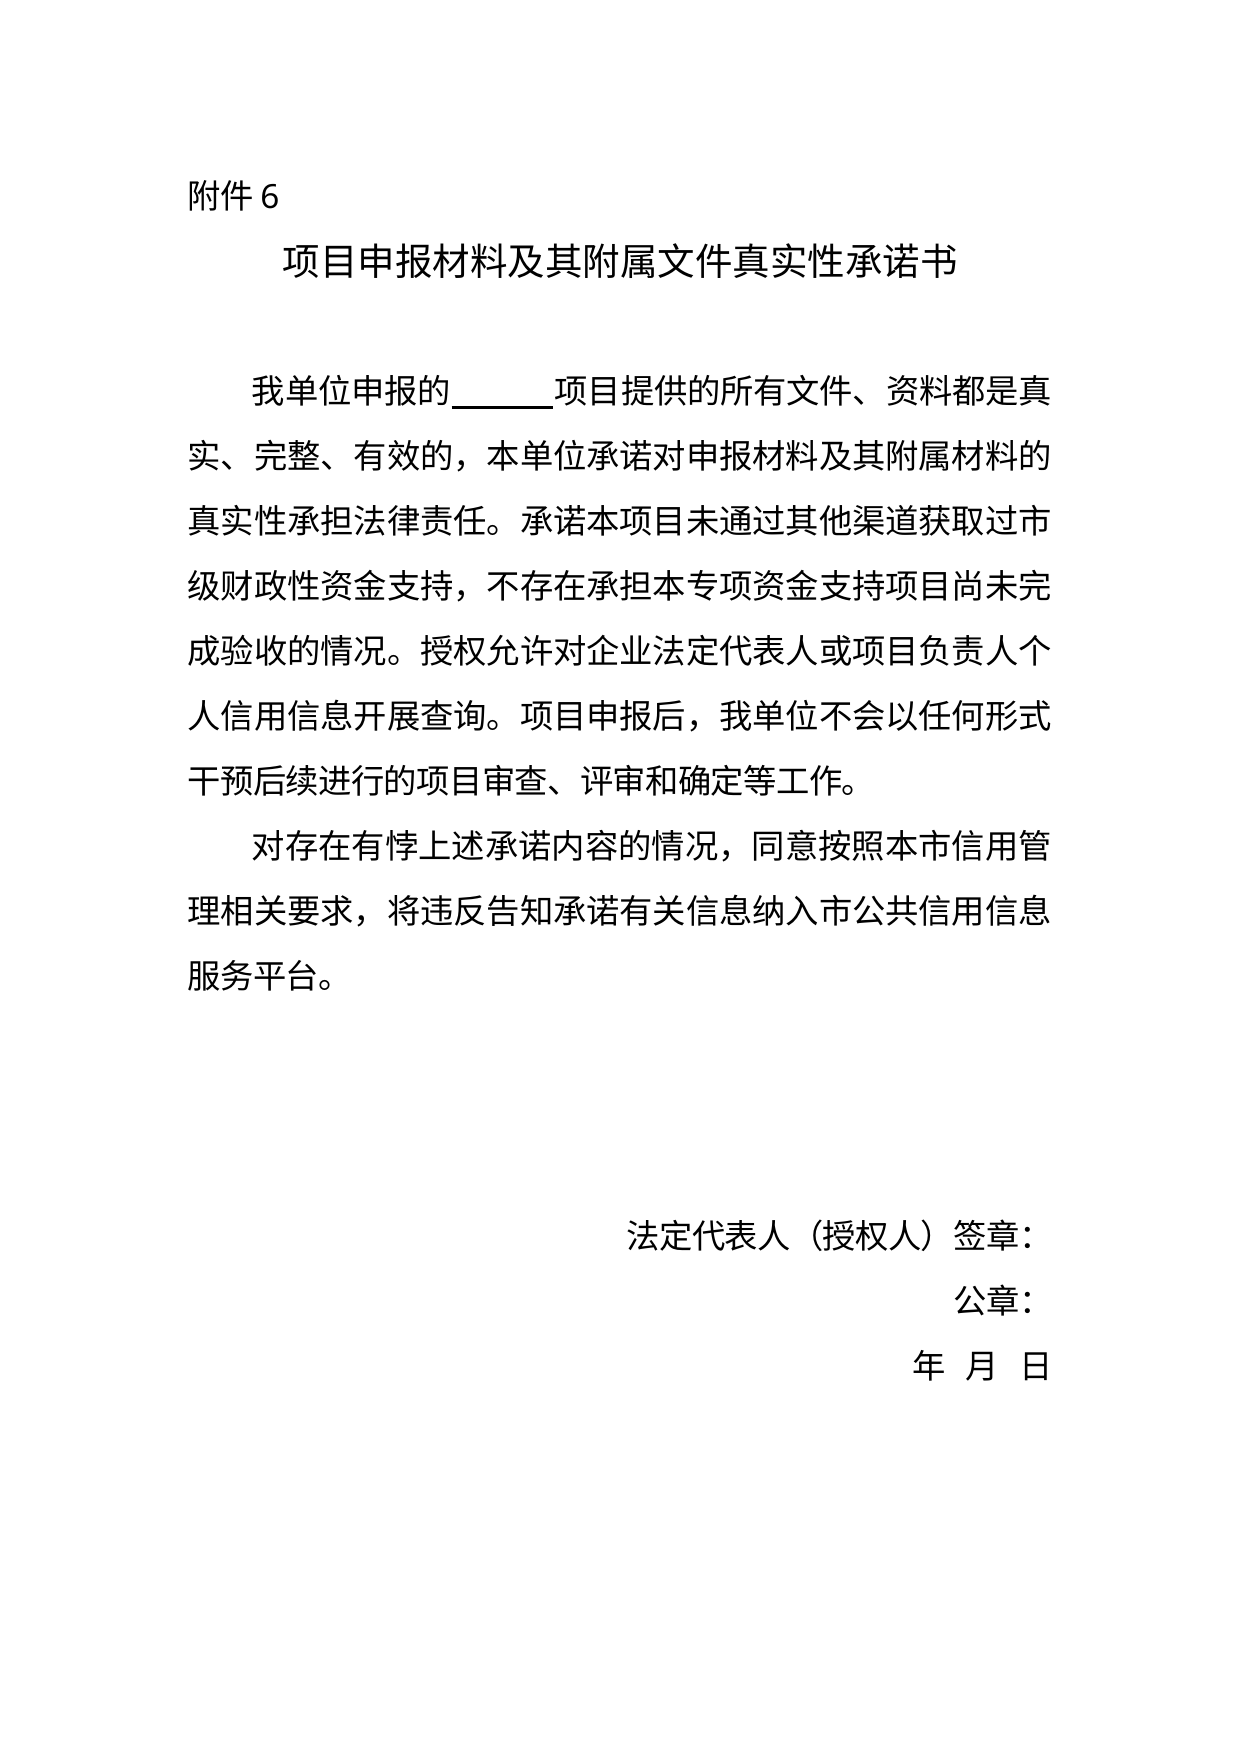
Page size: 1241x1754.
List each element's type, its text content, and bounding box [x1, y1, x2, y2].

text 公章： [187, 1267, 1053, 1332]
text 年 月 日 [187, 1332, 1053, 1397]
text 对存在有悖上述承诺内容的情况，同意按照本市信用管理相关要求，将违反告知承诺有关信息纳入市公共信用信息服务平台。 [187, 812, 1053, 1007]
text 项目申报材料及其附属文件真实性承诺书 [187, 227, 1053, 292]
text 附件6 [187, 162, 1053, 227]
text 我单位申报的 项目提供的所有文件、资料都是真实、完整、有效的，本单位承诺对申报材料及其附属材料的真实性承担法律责任。承诺本项目未通过其他渠道获取过市级财政性资金支持，不存在承担本专项资金支持项目尚未完成验收的情况。授权允许对企业法定代表人或项目负责人个人信用信息开展查询。项目申报后，我单位不会以任何形式干预后续进行的项目审查、评审和确定等工作。 [187, 357, 1053, 812]
text 法定代表人（授权人）签章： [187, 1202, 1053, 1267]
